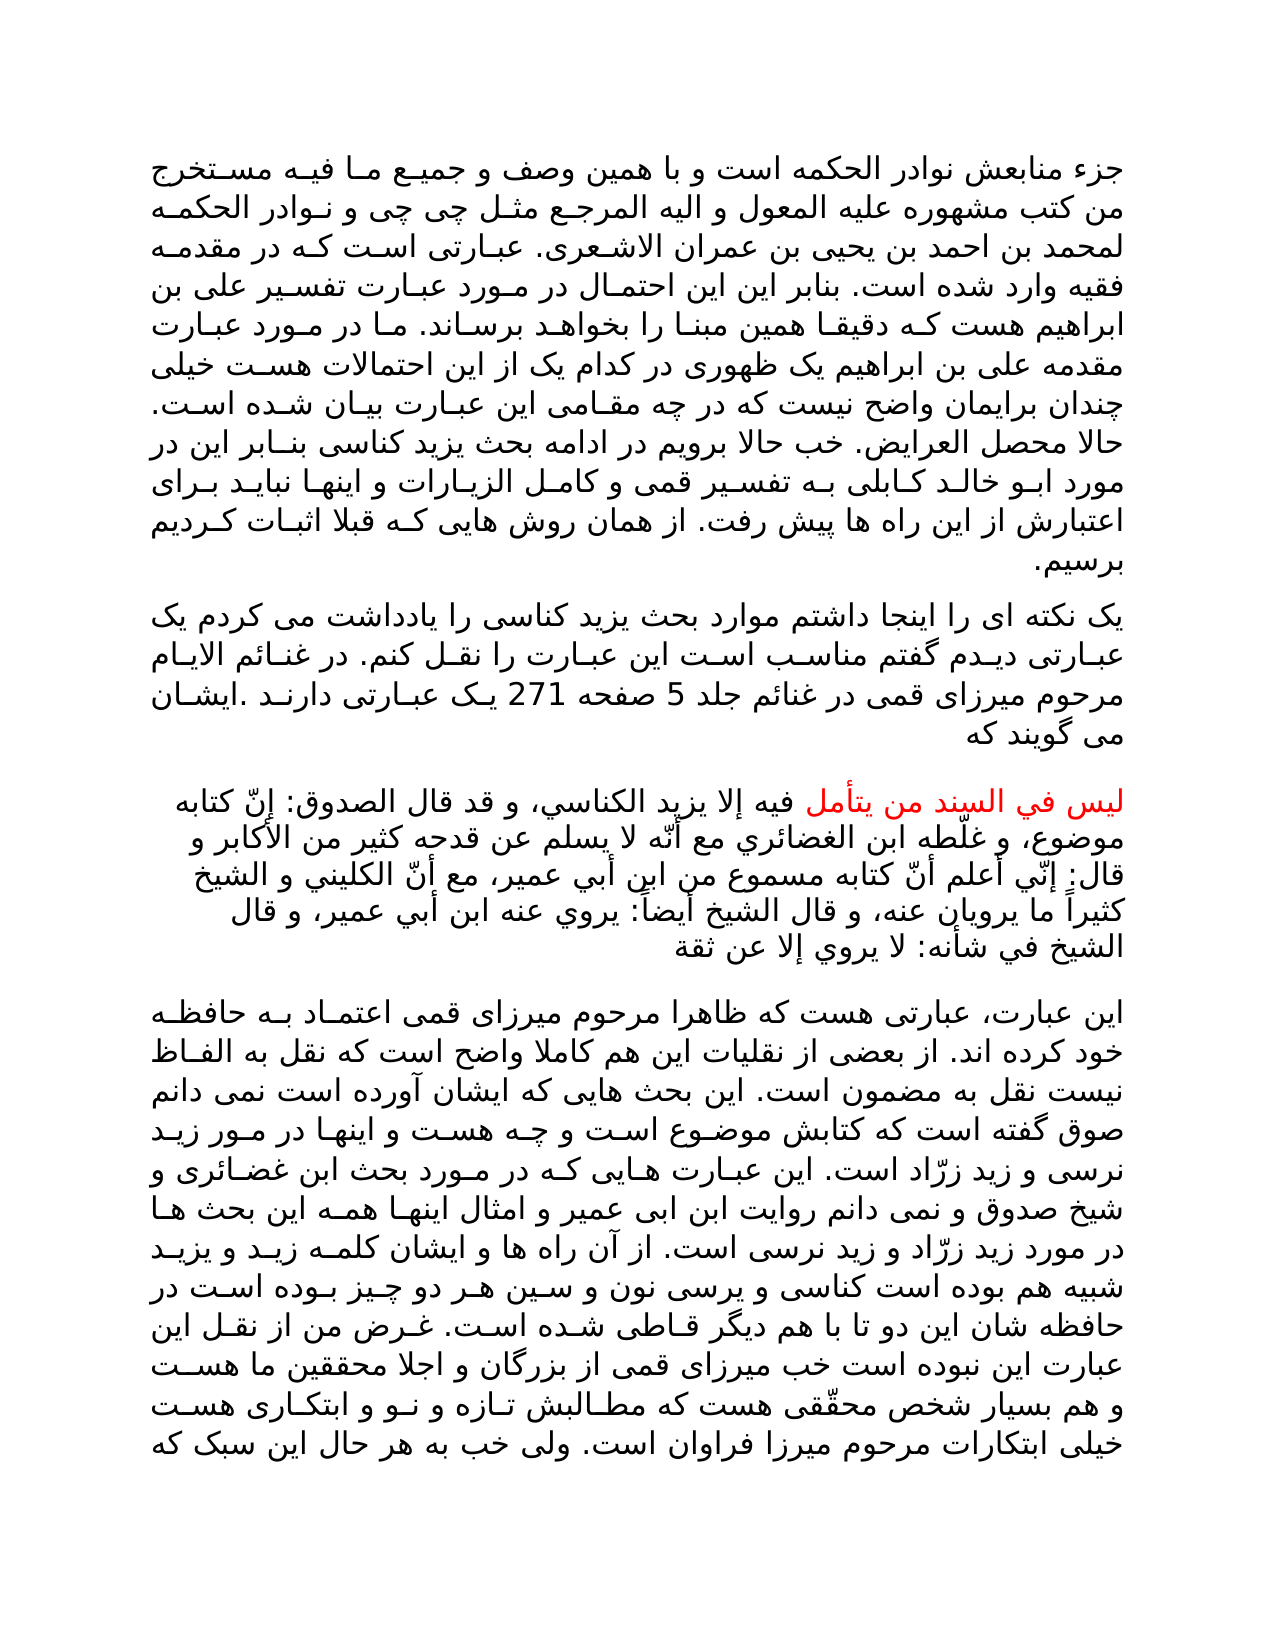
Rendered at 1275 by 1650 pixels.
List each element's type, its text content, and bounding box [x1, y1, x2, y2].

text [150, 150, 1125, 578]
text ليس في السند من يتأمل فيه إلا يزيد الكناسي، و قد قال الصدوق: إنّ كتابه موضوع، و غلّطه ابن الغضائري مع أنّه لا يسلم عن قدحه كثير من الأكابر و قال: إنّي أعلم أنّ كتابه مسموع من ابن أبي عمير، مع أنّ الكليني و الشيخ كثيراً ما يرويان عنه، و قال الشيخ أيضاً: يروي عنه ابن أبي عمير، و قال الشيخ في شأنه: لا يروي إلا عن ثقة [150, 783, 1125, 965]
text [150, 994, 1125, 1461]
text یک نکته ای را اینجا داشتم موارد بحث یزید کناسی را یادداشت می کردم یک عبارتی دیدم گفتم مناسب است این عبارت را نقل کنم. در غنائم الایام مرحوم میرزای قمی در غنائم جلد 5 صفحه 271 یک عبارتی دارند .ایشان می گویند که [150, 597, 1125, 751]
